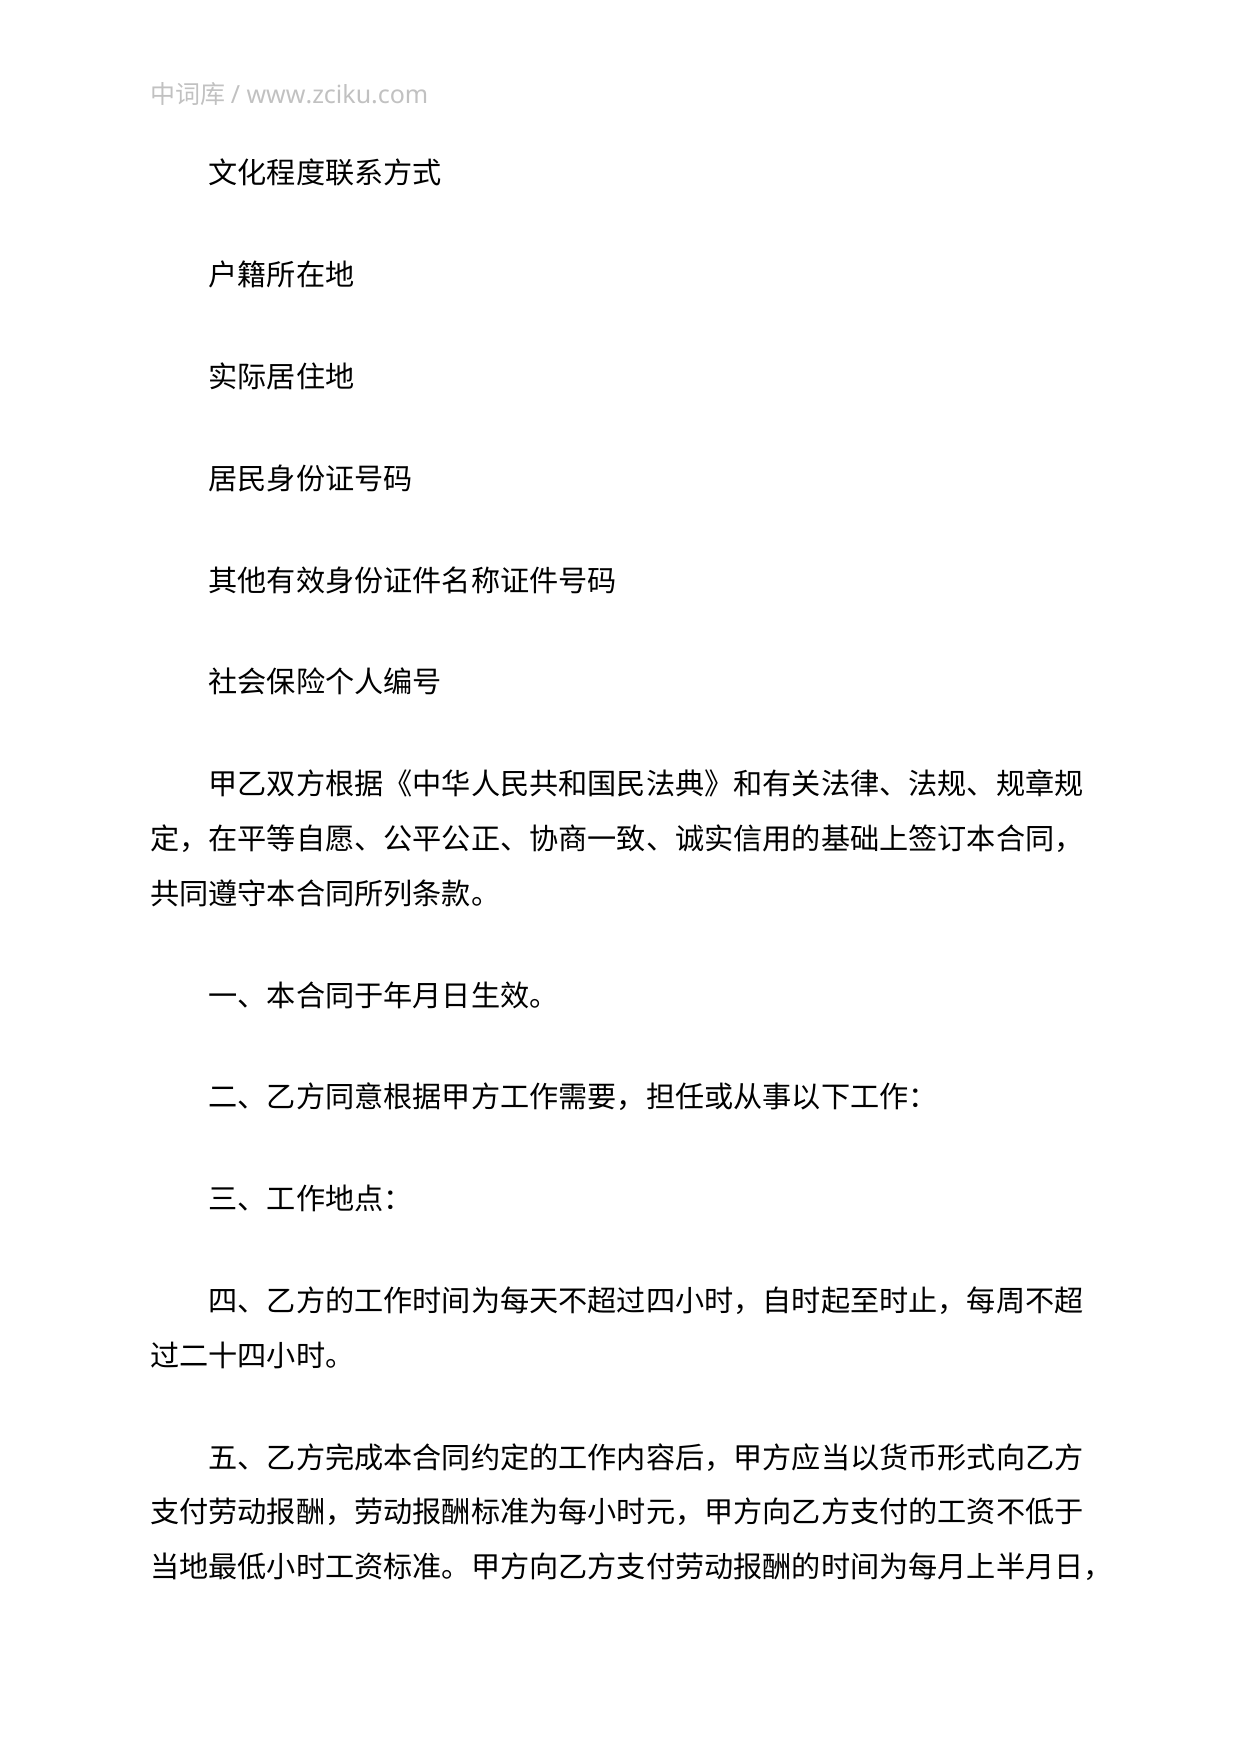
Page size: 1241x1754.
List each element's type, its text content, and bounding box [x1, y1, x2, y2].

text 甲乙双方根据《中华人民共和国民法典》和有关法律、法规、规章规定，在平等自愿、公平公正、协商一致、诚实信用的基础上签订本合同，共同遵守本合同所列条款。 [150, 761, 1090, 913]
text 一、本合同于年月日生效。 [150, 972, 1090, 1014]
text 三、工作地点： [150, 1176, 1090, 1218]
text 文化程度联系方式 [150, 150, 1090, 192]
text 户籍所在地 [150, 252, 1090, 294]
text 四、乙方的工作时间为每天不超过四小时，自时起至时止，每周不超过二十四小时。 [150, 1277, 1090, 1375]
text 其他有效身份证件名称证件号码 [150, 557, 1090, 599]
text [150, 1434, 1090, 1586]
text 居民身份证号码 [150, 455, 1090, 498]
text 社会保险个人编号 [150, 659, 1090, 701]
text 实际居住地 [150, 353, 1090, 396]
text 二、乙方同意根据甲方工作需要，担任或从事以下工作： [150, 1074, 1090, 1116]
